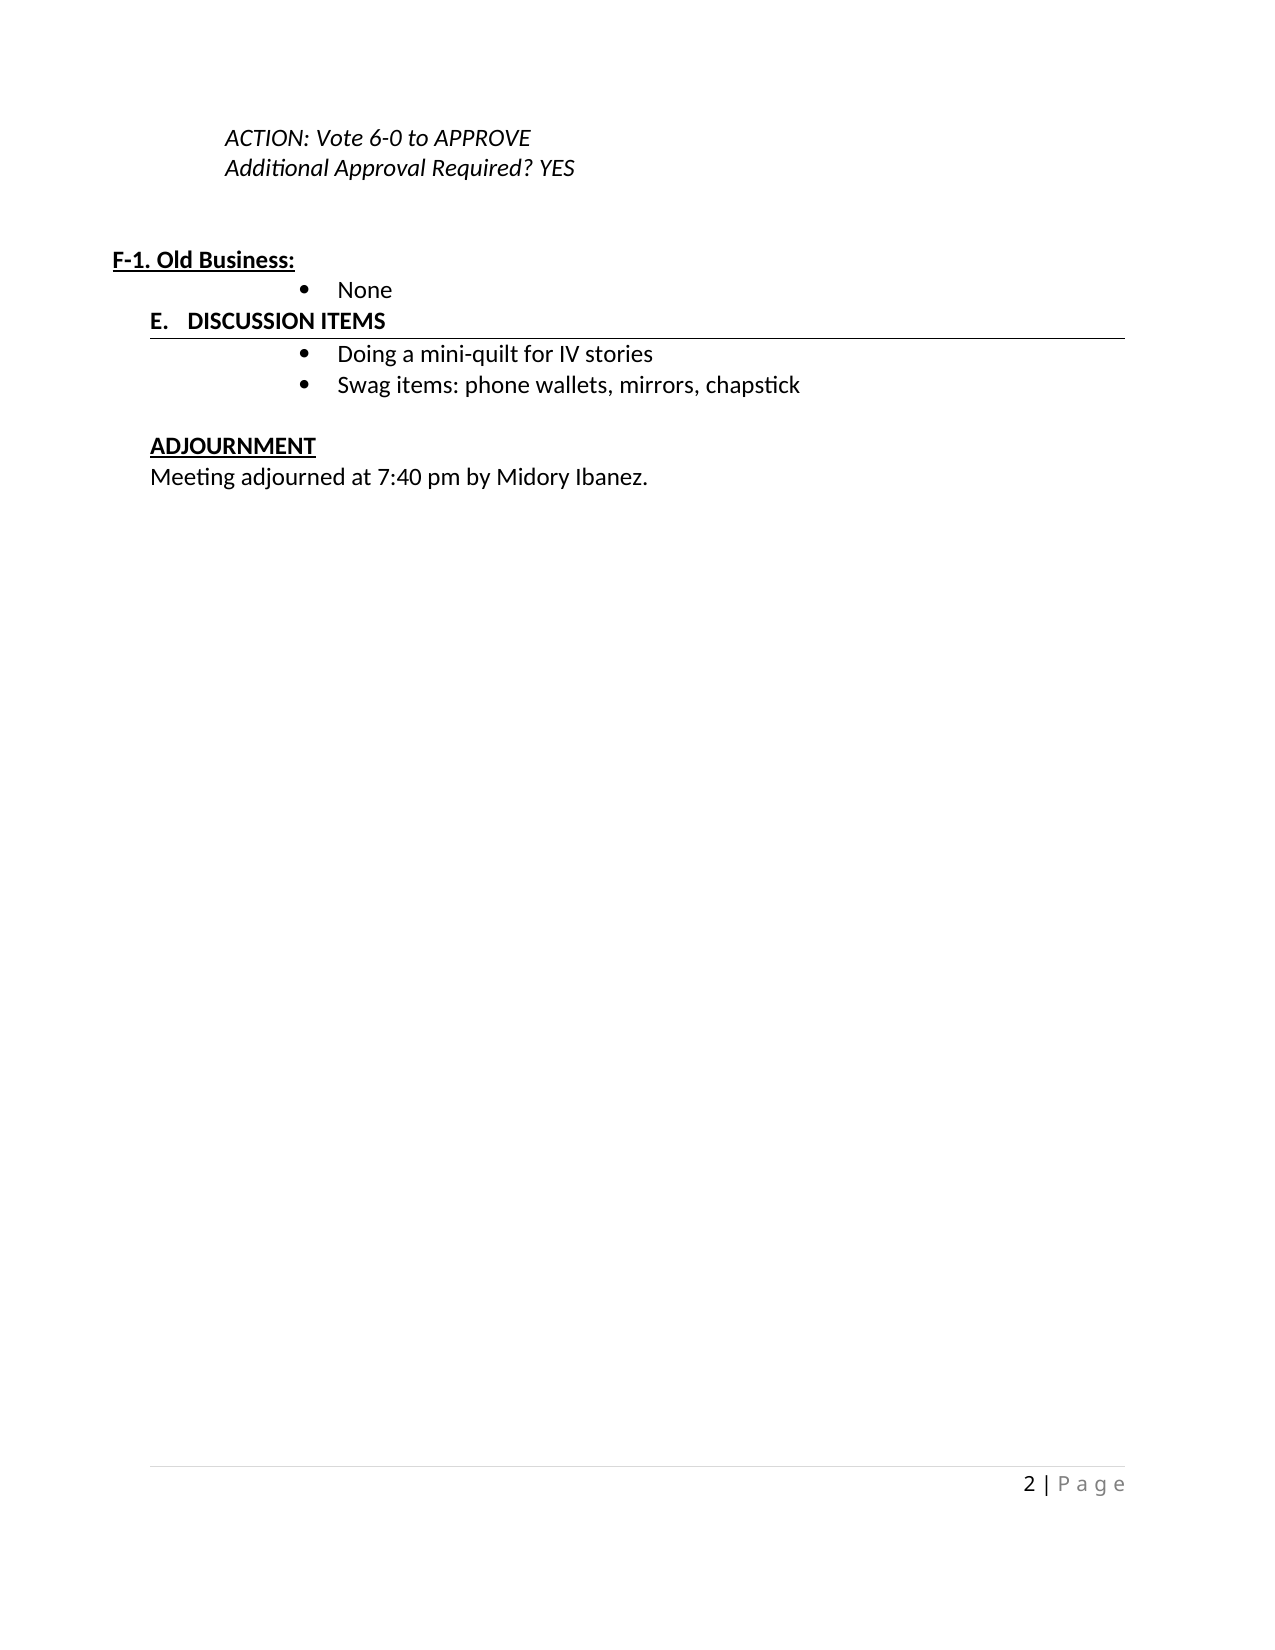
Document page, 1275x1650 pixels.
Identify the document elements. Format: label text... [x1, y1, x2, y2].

text Additional Approval Required? YES [112, 152, 1125, 183]
text ADJOURNMENT [150, 430, 1125, 461]
text F-1. Old Business: [112, 244, 1125, 274]
text ACTION: Vote 6-0 to APPROVE [112, 122, 1125, 152]
list Doing a mini-quilt for IV stories [300, 339, 1125, 369]
list None [300, 274, 1125, 305]
text Meeting adjourned at 7:40 pm by Midory Ibanez. [150, 461, 1125, 491]
list Swag items: phone wallets, mirrors, chapstick [300, 369, 1125, 400]
list DISCUSSION ITEMS [150, 305, 1125, 338]
